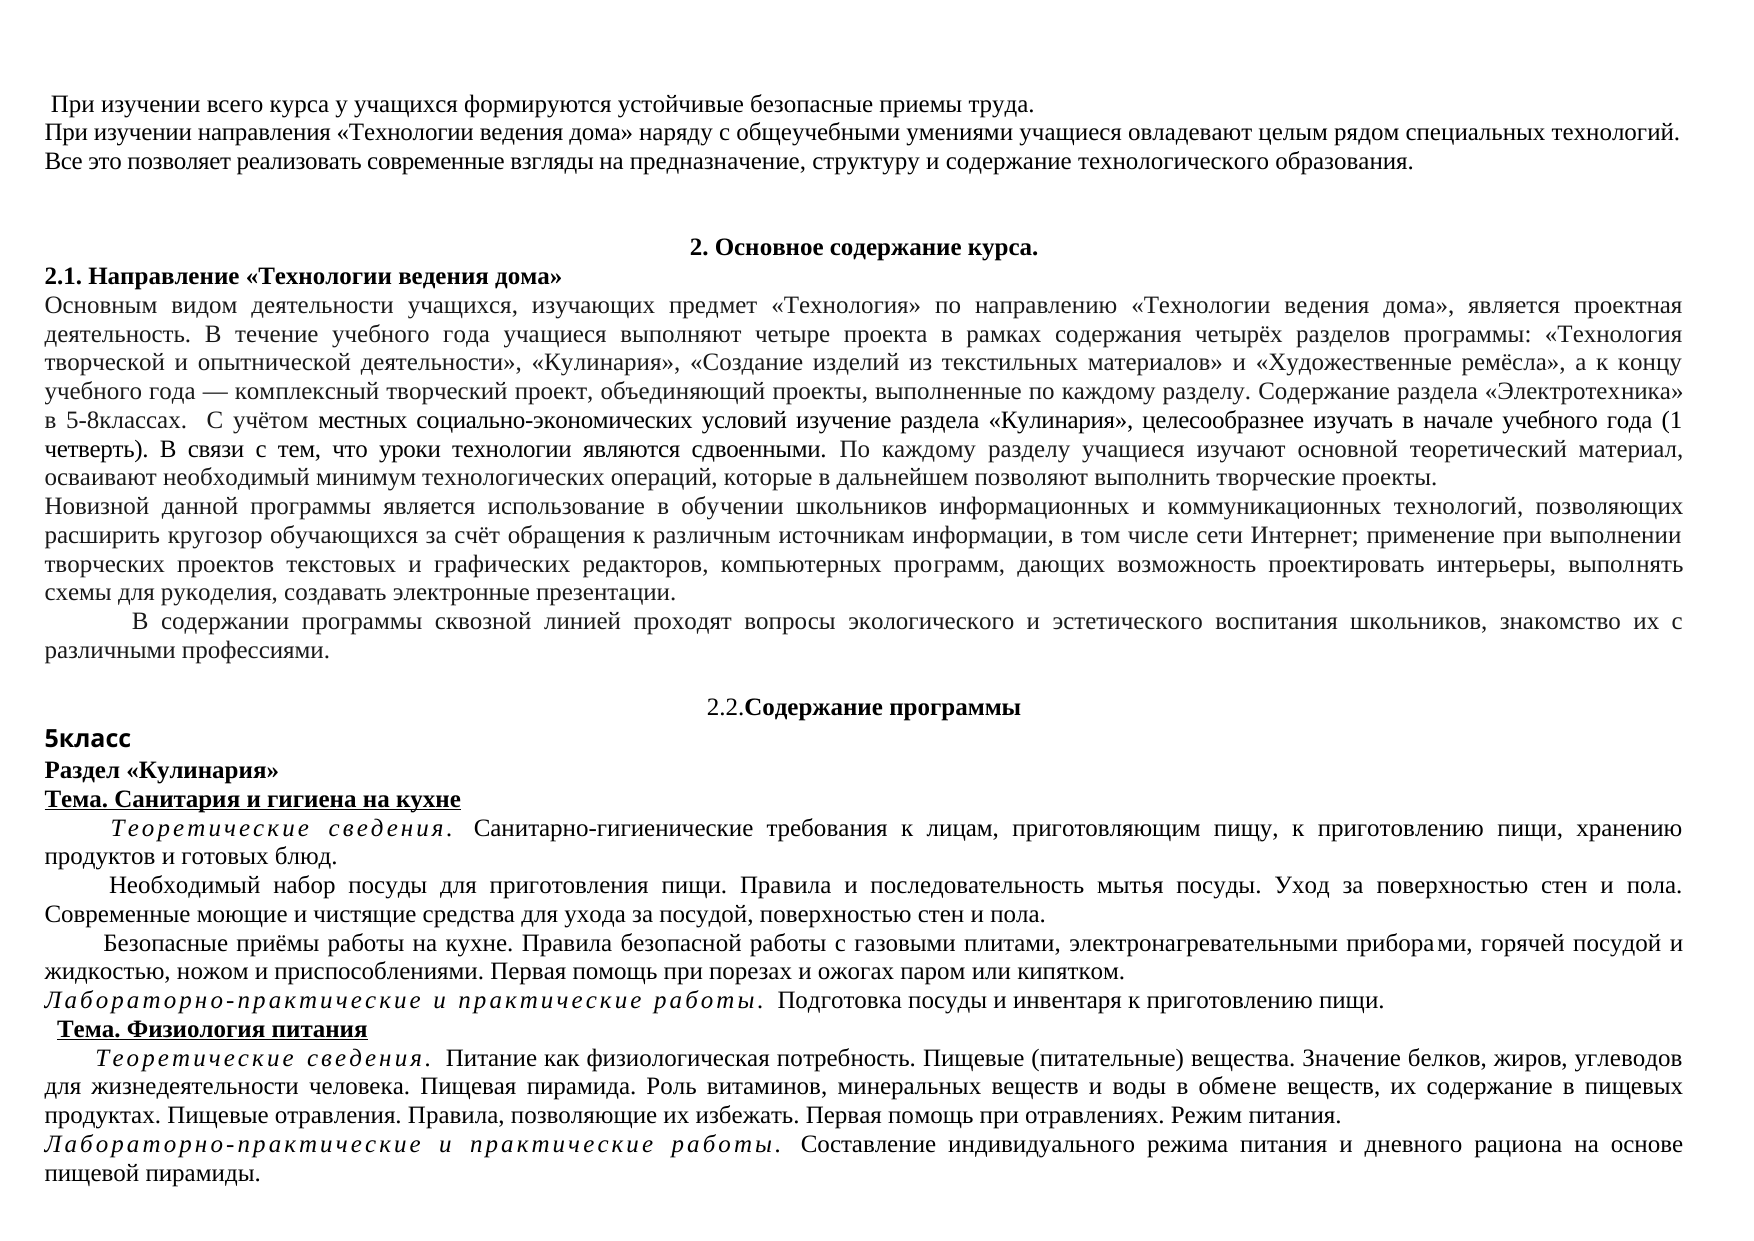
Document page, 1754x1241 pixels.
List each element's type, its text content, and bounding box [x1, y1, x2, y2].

text Теоретические сведения. Питание как физиологическая потребность. Пищевые (питательные) вещества. Значение белков, жиров, углеводов для жизнедеятельности человека. Пищевая пирамида. Роль витаминов, минеральных веществ и воды в обмене веществ, их содержание в пищевых продуктах. Пищевые отравления. Правила, позволяющие их избежать. Первая помощь при отравлениях. Режим питания. [44, 1043, 1683, 1129]
text При изучении направления «Технологии ведения дома» наряду с общеучебными умениями учащиеся овладевают целым рядом специальных технологий. [44, 117, 1683, 146]
text Все это позволяет реализовать современные взгляды на предназначение, структуру и содержание технологического образования. [44, 146, 1683, 175]
text Лабораторно-практические и практические работы. Составление индивидуального режима питания и дневного рациона на основе пищевой пирамиды. [44, 1129, 1683, 1186]
text 2.1. Направление «Технологии ведения дома» [44, 261, 1683, 290]
text Основным видом деятельности учащихся, изучающих предмет «Технология» по направлению «Технологии ведения дома», является проектная деятельность. В течение учебного года учащиеся выполняют четыре проекта в рамках содержания четырёх разделов программы: «Технология творческой и опытнической деятельности», «Кулинария», «Создание изделий из текстильных материалов» и «Художественные ремёсла», а к концу учебного года — комплексный творческий проект, объединяющий проекты, выполненные по каждому разделу. Содержание раздела «Электротехника» в 5-8классах. С учётом местных социально-экономических условий изучение раздела «Кулинария», целесообразнее изучать в начале учебного года (1 четверть). В связи с тем, что уроки технологии являются сдвоенными. По каждому разделу учащиеся изучают основной теоретический материал, осваивают необходимый минимум технологических операций, которые в дальнейшем позволяют выполнить творческие проекты. [44, 290, 1683, 491]
text Тема. Физиология питания [44, 1014, 1683, 1043]
text Теоретические сведения. Санитарно-гигиенические требования к лицам, приготовляющим пищу, к приготовлению пищи, хранению продуктов и готовых блюд. [44, 813, 1683, 870]
text Тема. Санитария и гигиена на кухне [44, 784, 1683, 813]
title 5класс [44, 721, 1683, 755]
subtitle 2. Основное содержание курса. [44, 232, 1683, 261]
text Необходимый набор посуды для приготовления пищи. Правила и последовательность мытья посуды. Уход за поверхностью стен и пола. Современные моющие и чистящие средства для ухода за посудой, поверхностью стен и пола. [44, 870, 1683, 928]
text 2.2.Содержание программы [44, 692, 1683, 721]
text Раздел «Кулинария» [44, 755, 1683, 784]
text Лабораторно-практические и практические работы. Подготовка посуды и инвентаря к приготовлению пищи. [44, 985, 1683, 1014]
text Новизной данной программы является использование в обучении школьников информационных и коммуникационных технологий, позволяющих расширить кругозор обучающихся за счёт обращения к различным источникам информации, в том числе сети Интернет; применение при выполнении творческих проектов текстовых и графических редакторов, компьютерных программ, дающих возможность проектировать интерьеры, выполнять схемы для рукоделия, создавать электронные презентации. [44, 491, 1683, 606]
text В содержании программы сквозной линией проходят вопросы экологического и эстетического воспитания школьников, знакомство их с различными профессиями. [44, 606, 1683, 664]
text Безопасные приёмы работы на кухне. Правила безопасной работы с газовыми плитами, электронагревательными приборами, горячей посудой и жидкостью, ножом и приспособлениями. Первая помощь при порезах и ожогах паром или кипятком. [44, 928, 1683, 985]
text При изучении всего курса у учащихся формируются устойчивые безопасные приемы труда. [44, 89, 1683, 117]
